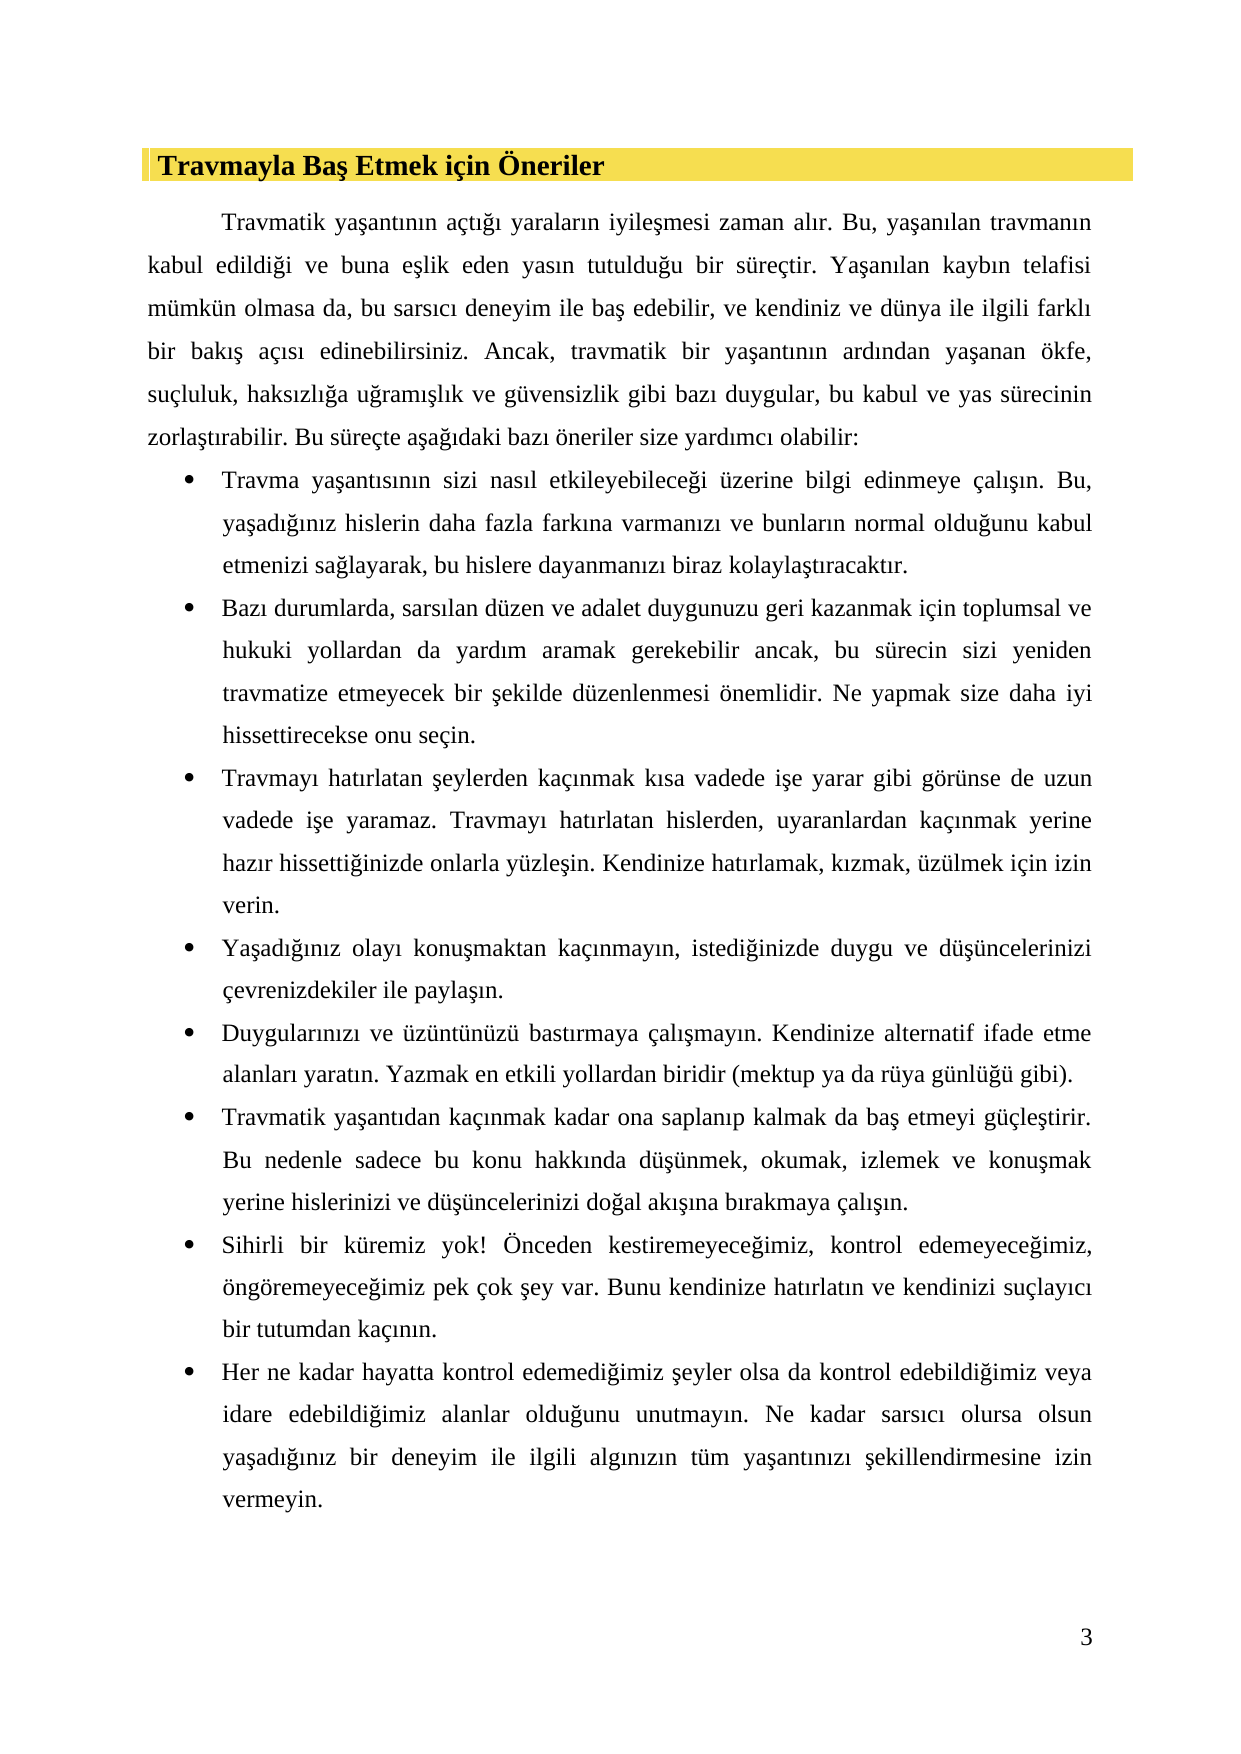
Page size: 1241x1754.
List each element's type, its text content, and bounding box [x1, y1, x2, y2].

list Yaşadığınız olayı konuşmaktan kaçınmayın, istediğinizde duygu ve düşüncelerinizi çevrenizdekiler ile paylaşın. [185, 933, 1092, 1004]
list Travma yaşantısının sizi nasıl etkileyebileceği üzerine bilgi edinmeye çalışın. Bu, yaşadığınız hislerin daha fazla farkına varmanızı ve bunların normal olduğunu kabul etmenizi sağlayarak, bu hislere dayanmanızı biraz kolaylaştıracaktır. [185, 466, 1093, 579]
list Travmayı hatırlatan şeylerden kaçınmak kısa vadede işe yarar gibi görünse de uzun vadede işe yaramaz. Travmayı hatırlatan hislerden, uyaranlardan kaçınmak yerine hazır hissettiğinizde onlarla yüzleşin. Kendinize hatırlamak, kızmak, üzülmek için izin verin. [185, 763, 1093, 919]
list Bazı durumlarda, sarsılan düzen ve adalet duygunuzu geri kazanmak için toplumsal ve hukuki yollardan da yardım aramak gerekebilir ancak, bu sürecin sizi yeniden travmatize etmeyecek bir şekilde düzenlenmesi önemlidir. Ne yapmak size daha iyi hissettirecekse onu seçin. [185, 593, 1093, 749]
list Travmatik yaşantıdan kaçınmak kadar ona saplanıp kalmak da baş etmeyi güçleştirir. Bu nedenle sadece bu konu hakkında düşünmek, okumak, izlemek ve konuşmak yerine hislerinizi ve düşüncelerinizi doğal akışına bırakmaya çalışın. [185, 1102, 1093, 1216]
list Her ne kadar hayatta kontrol edemediğimiz şeyler olsa da kontrol edebildiğimiz veya idare edebildiğimiz alanlar olduğunu unutmayın. Ne kadar sarsıcı olursa olsun yaşadığınız bir deneyim ile ilgili algınızın tüm yaşantınızı şekillendirmesine izin vermeyin. [185, 1357, 1093, 1513]
text Travmatik yaşantının açtığı yaraların iyileşmesi zaman alır. Bu, yaşanılan travmanın kabul edildiği ve buna eşlik eden yasın tutulduğu bir süreçtir. Yaşanılan kaybın telafisi mümkün olmasa da, bu sarsıcı deneyim ile baş edebilir, ve kendiniz ve dünya ile ilgili farklı bir bakış açısı edinebilirsiniz. Ancak, travmatik bir yaşantının ardından yaşanan ökfe, suçluluk, haksızlığa uğramışlık ve güvensizlik gibi bazı duygular, bu kabul ve yas sürecinin zorlaştırabilir. Bu süreçte aşağıdaki bazı öneriler size yardımcı olabilir: [147, 207, 1093, 451]
list Sihirli bir küremiz yok! Önceden kestiremeyeceğimiz, kontrol edemeyeceğimiz, öngöremeyeceğimiz pek çok şey var. Bunu kendinize hatırlatın ve kendinizi suçlayıcı bir tutumdan kaçının. [185, 1230, 1093, 1343]
list Duygularınızı ve üzüntünüzü bastırmaya çalışmayın. Kendinize alternatif ifade etme alanları yaratın. Yazmak en etkili yollardan biridir (mektup ya da rüya günlüğü gibi). [185, 1018, 1092, 1088]
